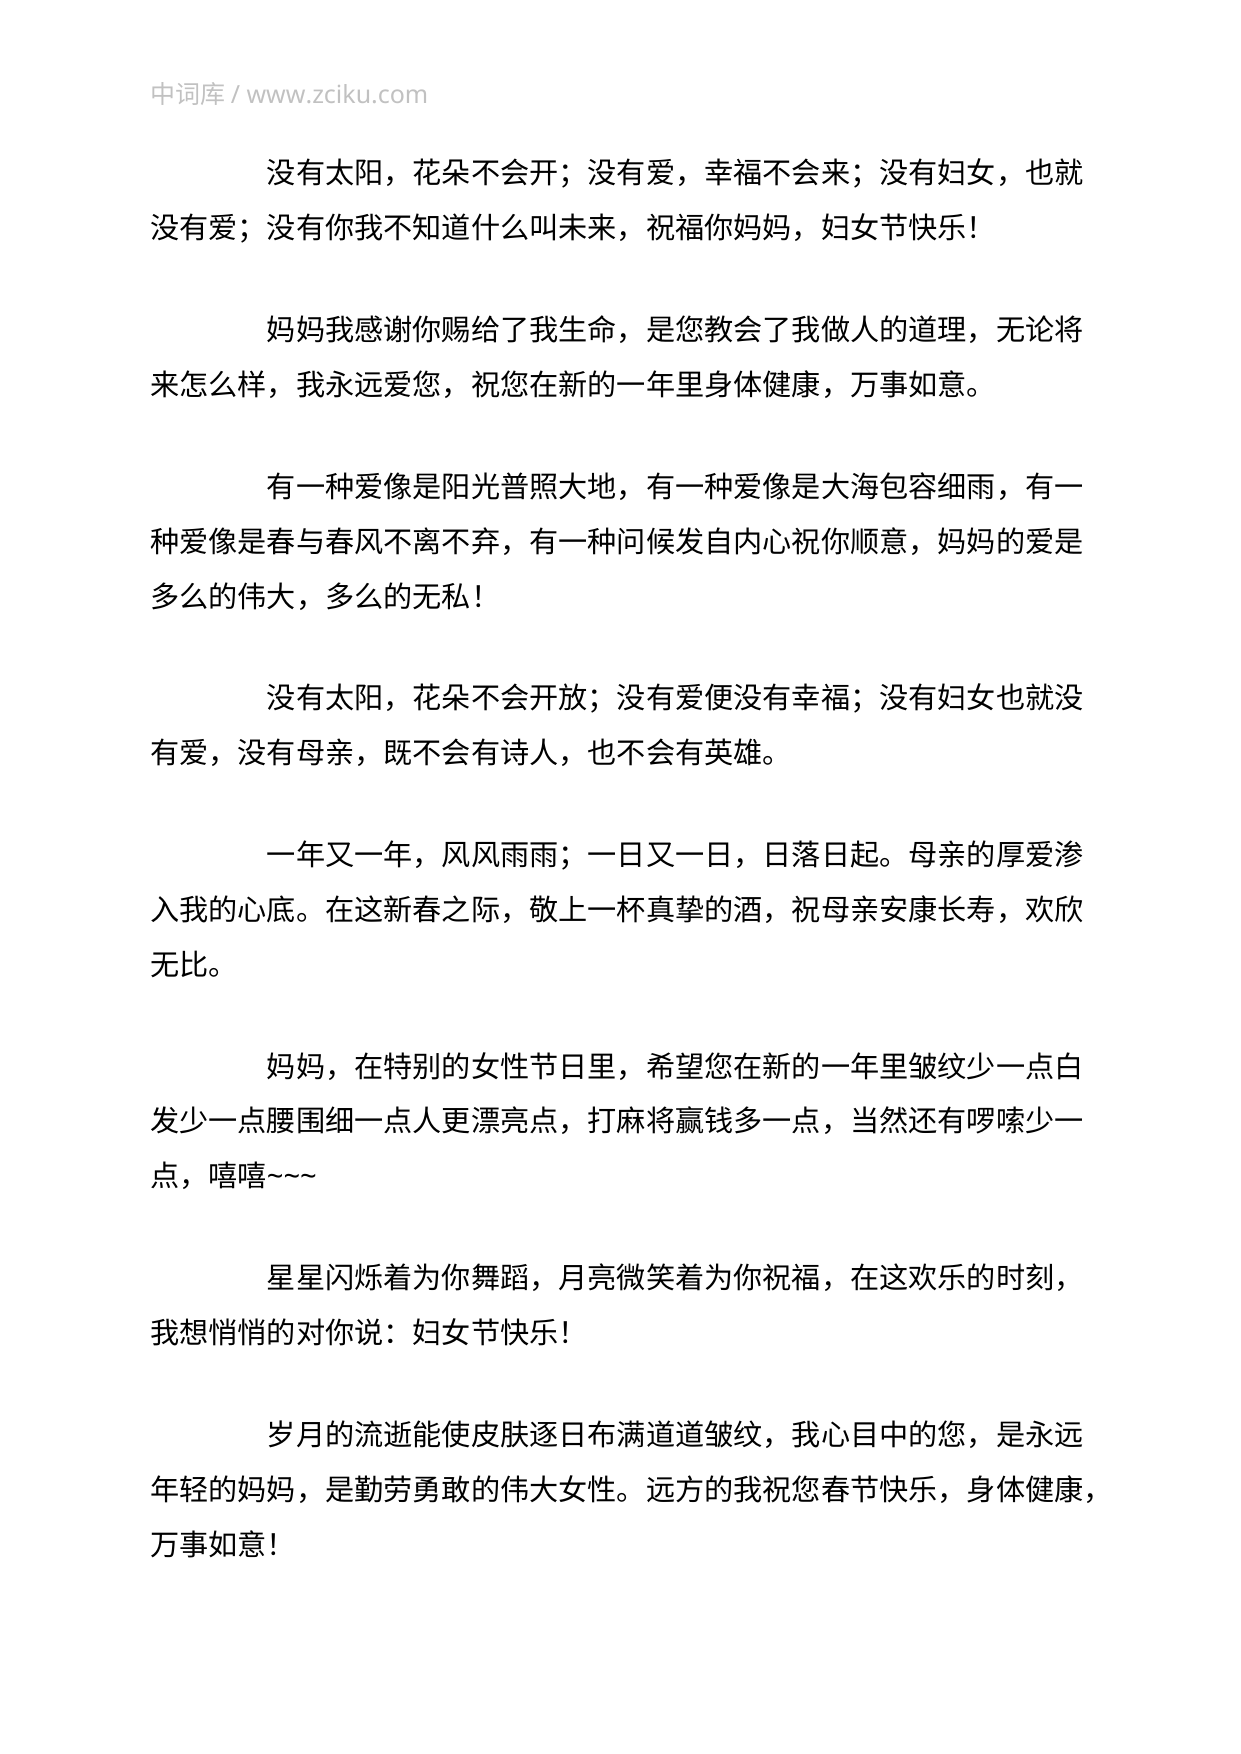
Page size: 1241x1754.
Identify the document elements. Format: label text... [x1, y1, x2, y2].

text 没有太阳，花朵不会开放；没有爱便没有幸福；没有妇女也就没有爱，没有母亲，既不会有诗人，也不会有英雄。 [150, 675, 1090, 772]
text 没有太阳，花朵不会开；没有爱，幸福不会来；没有妇女，也就没有爱；没有你我不知道什么叫未来，祝福你妈妈，妇女节快乐！ [150, 150, 1090, 247]
text 妈妈，在特别的女性节日里，希望您在新的一年里皱纹少一点白发少一点腰围细一点人更漂亮点，打麻将赢钱多一点，当然还有啰嗦少一点，嘻嘻~~~ [150, 1043, 1090, 1195]
text 一年又一年，风风雨雨；一日又一日，日落日起。母亲的厚爱渗入我的心底。在这新春之际，敬上一杯真挚的酒，祝母亲安康长寿，欢欣无比。 [150, 832, 1090, 984]
text 妈妈我感谢你赐给了我生命，是您教会了我做人的道理，无论将来怎么样，我永远爱您，祝您在新的一年里身体健康，万事如意。 [150, 307, 1090, 404]
text 星星闪烁着为你舞蹈，月亮微笑着为你祝福，在这欢乐的时刻，我想悄悄的对你说：妇女节快乐！ [150, 1255, 1090, 1352]
text 岁月的流逝能使皮肤逐日布满道道皱纹，我心目中的您，是永远年轻的妈妈，是勤劳勇敢的伟大女性。远方的我祝您春节快乐，身体健康，万事如意！ [150, 1412, 1090, 1564]
text 有一种爱像是阳光普照大地，有一种爱像是大海包容细雨，有一种爱像是春与春风不离不弃，有一种问候发自内心祝你顺意，妈妈的爱是多么的伟大，多么的无私！ [150, 463, 1090, 615]
